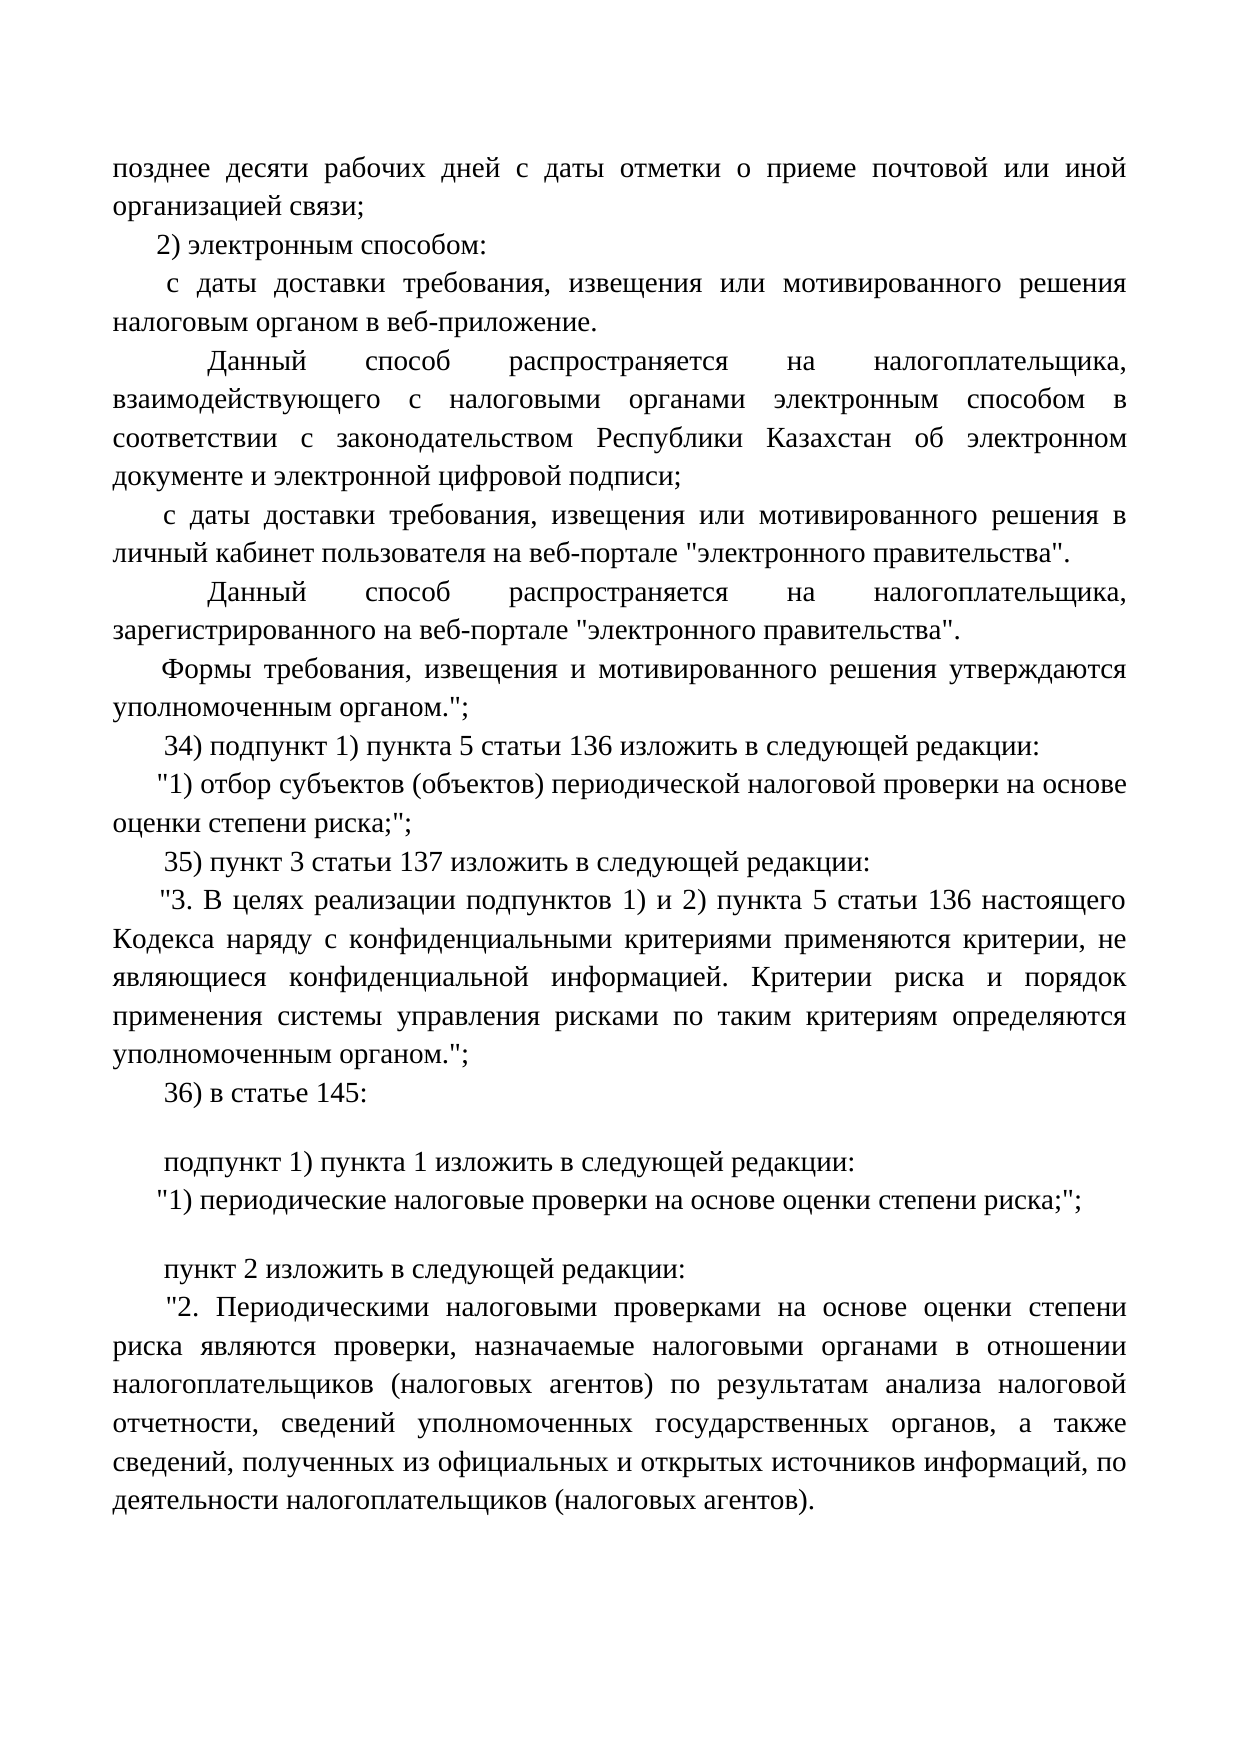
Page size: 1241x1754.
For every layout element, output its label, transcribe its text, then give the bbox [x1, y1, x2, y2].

text 34) подпункт 1) пункта 5 статьи 136 изложить в следующей редакции: [112, 728, 1128, 762]
text "1) отбор субъектов (объектов) периодической налоговой проверки на основе оценки степени риска;"; [112, 767, 1128, 839]
text 36) в статье 145: [112, 1075, 1128, 1108]
text Данный способ распространяется на налогоплательщика, зарегистрированного на веб-портале "электронного правительства". [112, 574, 1128, 646]
text Формы требования, извещения и мотивированного решения утверждаются уполномоченным органом."; [112, 651, 1128, 723]
text Данный способ распространяется на налогоплательщика, взаимодействующего с налоговыми органами электронным способом в соответствии с законодательством Республики Казахстан об электронном документе и электронной цифровой подписи; [112, 343, 1128, 492]
text "1) периодические налоговые проверки на основе оценки степени риска;"; [112, 1182, 1128, 1216]
text "2. Периодическими налоговыми проверками на основе оценки степени риска являются проверки, назначаемые налоговыми органами в отношении налогоплательщиков (налоговых агентов) по результатам анализа налоговой отчетности, сведений уполномоченных государственных органов, а также сведений, полученных из официальных и открытых источников информаций, по деятельности налогоплательщиков (налоговых агентов). [112, 1289, 1128, 1516]
text с даты доставки требования, извещения или мотивированного решения в личный кабинет пользователя на веб-портале "электронного правительства". [112, 497, 1128, 569]
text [112, 150, 1128, 222]
text "3. В целях реализации подпунктов 1) и 2) пункта 5 статьи 136 настоящего Кодекса наряду с конфиденциальными критериями применяются критерии, не являющиеся конфиденциальной информацией. Критерии риска и порядок применения системы управления рисками по таким критериям определяются уполномоченным органом."; [112, 882, 1128, 1070]
text подпункт 1) пункта 1 изложить в следующей редакции: [112, 1144, 1128, 1177]
text пункт 2 изложить в следующей редакции: [112, 1251, 1128, 1284]
text 35) пункт 3 статьи 137 изложить в следующей редакции: [112, 844, 1128, 877]
text 2) электронным способом: [112, 227, 1128, 261]
text с даты доставки требования, извещения или мотивированного решения налоговым органом в веб-приложение. [112, 266, 1128, 338]
